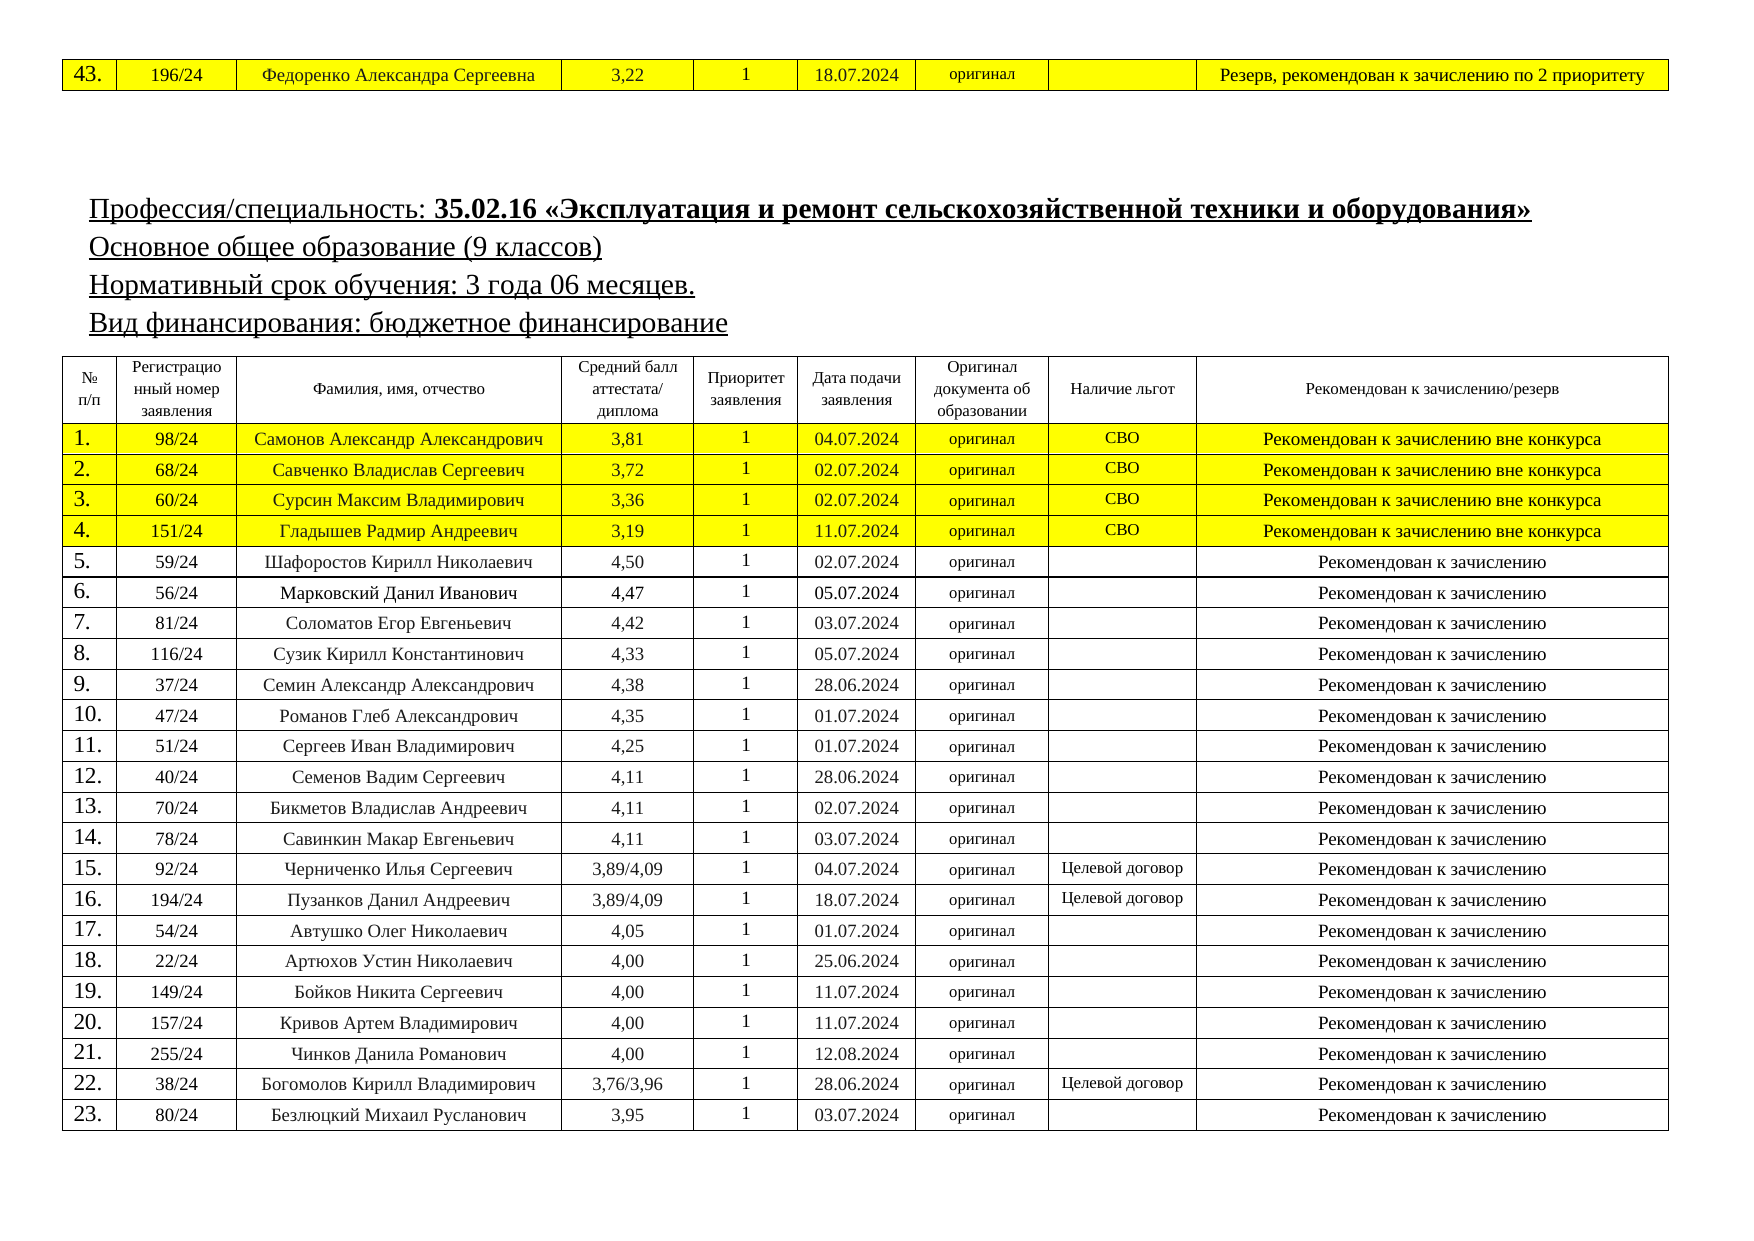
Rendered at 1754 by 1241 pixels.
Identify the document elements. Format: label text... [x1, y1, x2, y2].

table_cell [1049, 578, 1196, 607]
table_cell Рекомендован к зачислению вне конкурса [1197, 516, 1668, 546]
table_cell 1 [694, 670, 797, 699]
table_cell 1 [694, 793, 797, 822]
table_header Приоритет заявления [694, 357, 797, 423]
table_cell 4,35 [562, 700, 693, 730]
table_cell Рекомендован к зачислению [1197, 854, 1668, 884]
table_cell [1049, 793, 1196, 822]
table_cell оригинал [916, 60, 1048, 90]
table_cell 3,81 [562, 424, 693, 453]
table_cell 255/24 [117, 1039, 236, 1068]
table_cell Чинков Данила Романович [237, 1039, 561, 1068]
table_cell Резерв, рекомендован к зачислению по 2 приоритету [1197, 60, 1668, 90]
table_cell Рекомендован к зачислению вне конкурса [1197, 424, 1668, 453]
table_cell оригинал [916, 516, 1048, 546]
table_cell 4,42 [562, 608, 693, 638]
table_cell оригинал [916, 1100, 1048, 1129]
table_cell оригинал [916, 823, 1048, 853]
table_cell 4,11 [562, 762, 693, 792]
table_cell Романов Глеб Александрович [237, 700, 561, 730]
table_cell 56/24 [117, 578, 236, 607]
table_cell Рекомендован к зачислению [1197, 578, 1668, 607]
table_cell [63, 1008, 116, 1037]
table_cell [1049, 1008, 1196, 1037]
table_cell [1049, 1100, 1196, 1129]
table_cell 03.07.2024 [798, 608, 915, 638]
table_cell 70/24 [117, 793, 236, 822]
table_header Наличие льгот [1049, 357, 1196, 423]
table_cell 151/24 [117, 516, 236, 546]
table_cell 116/24 [117, 639, 236, 669]
table_cell Рекомендован к зачислению [1197, 885, 1668, 914]
table_cell [63, 762, 116, 792]
table_cell 1 [694, 455, 797, 484]
table_cell СВО [1049, 424, 1196, 453]
table_cell Бойков Никита Сергеевич [237, 977, 561, 1007]
table_cell оригинал [916, 1069, 1048, 1099]
table_cell 80/24 [117, 1100, 236, 1129]
table_cell 18.07.2024 [798, 885, 915, 914]
table_cell Савченко Владислав Сергеевич [237, 455, 561, 484]
table_cell [63, 60, 116, 90]
table_cell 05.07.2024 [798, 578, 915, 607]
table_cell Сузик Кирилл Константинович [237, 639, 561, 669]
table_cell 4,00 [562, 1008, 693, 1037]
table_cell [1197, 1100, 1668, 1129]
table_cell оригинал [916, 608, 1048, 638]
table_cell 37/24 [117, 670, 236, 699]
table_header Оригинал документа об образовании [916, 357, 1048, 423]
table_cell 54/24 [117, 916, 236, 945]
table_cell Марковский Данил Иванович [237, 578, 561, 607]
table_cell 4,50 [562, 547, 693, 576]
table_cell [1049, 639, 1196, 669]
table_cell 04.07.2024 [798, 854, 915, 884]
table_cell оригинал [916, 793, 1048, 822]
table_cell 02.07.2024 [798, 485, 915, 515]
table_cell 38/24 [117, 1069, 236, 1099]
table_cell 1 [694, 60, 797, 90]
table_cell 1 [694, 485, 797, 515]
table_cell Безлюцкий Михаил Русланович [237, 1100, 561, 1129]
table_cell 12.08.2024 [798, 1039, 915, 1068]
table_cell [1049, 762, 1196, 792]
table_cell 1 [694, 608, 797, 638]
table_cell [1049, 977, 1196, 1007]
table_cell 1 [694, 1039, 797, 1068]
table_cell 1 [694, 1008, 797, 1037]
table_cell 4,11 [562, 793, 693, 822]
table_cell [63, 854, 116, 884]
table_cell оригинал [916, 946, 1048, 976]
table_cell [63, 424, 116, 453]
table_cell оригинал [916, 1008, 1048, 1037]
table_cell [63, 455, 116, 484]
table_cell 04.07.2024 [798, 424, 915, 453]
table_cell Рекомендован к зачислению [1197, 639, 1668, 669]
table_cell 03.07.2024 [798, 823, 915, 853]
table_cell Рекомендован к зачислению [1197, 731, 1668, 761]
table_cell 4,00 [562, 946, 693, 976]
table_cell [1049, 731, 1196, 761]
table_header № п/п [63, 357, 116, 423]
table_cell 196/24 [117, 60, 236, 90]
table_cell [1049, 670, 1196, 699]
table_cell 05.07.2024 [798, 639, 915, 669]
table_cell 28.06.2024 [798, 670, 915, 699]
table_cell [1049, 946, 1196, 976]
table_cell 1 [694, 885, 797, 914]
table_header Регистрационный номер заявления [117, 357, 236, 423]
table_cell [63, 977, 116, 1007]
table_cell 28.06.2024 [798, 762, 915, 792]
table_cell Рекомендован к зачислению [1197, 793, 1668, 822]
table_header Средний балл аттестата/ диплома [562, 357, 693, 423]
table_cell 1 [694, 762, 797, 792]
table_cell 157/24 [117, 1008, 236, 1037]
table_cell 01.07.2024 [798, 700, 915, 730]
table_cell 1 [694, 977, 797, 1007]
table_cell 4,05 [562, 916, 693, 945]
table_cell 51/24 [117, 731, 236, 761]
table_cell 4,38 [562, 670, 693, 699]
table_cell 3,22 [562, 60, 693, 90]
table_cell Сурсин Максим Владимирович [237, 485, 561, 515]
table_cell [63, 946, 116, 976]
table_cell 68/24 [117, 455, 236, 484]
table_cell [63, 731, 116, 761]
table_cell Сергеев Иван Владимирович [237, 731, 561, 761]
table_cell 4,11 [562, 823, 693, 853]
table_cell 1 [694, 424, 797, 453]
table_cell 4,33 [562, 639, 693, 669]
table_cell СВО [1049, 516, 1196, 546]
table_cell 40/24 [117, 762, 236, 792]
table_cell [63, 793, 116, 822]
table_cell 02.07.2024 [798, 793, 915, 822]
table_cell Пузанков Данил Андреевич [237, 885, 561, 914]
table_cell Самонов Александр Александрович [237, 424, 561, 453]
table_cell 3,72 [562, 455, 693, 484]
table_cell [1049, 823, 1196, 853]
table_cell 01.07.2024 [798, 731, 915, 761]
text Вид финансирования: бюджетное финансирование [88, 305, 1697, 338]
table_cell [63, 485, 116, 515]
table_cell оригинал [916, 670, 1048, 699]
table_cell [63, 700, 116, 730]
table_cell 3,19 [562, 516, 693, 546]
table_cell 81/24 [117, 608, 236, 638]
table_cell 03.07.2024 [798, 1100, 915, 1129]
table_header Фамилия, имя, отчество [237, 357, 561, 423]
table_cell 02.07.2024 [798, 547, 915, 576]
table_cell Семин Александр Александрович [237, 670, 561, 699]
table_cell Рекомендован к зачислению [1197, 1008, 1668, 1037]
table_header Рекомендован к зачислению/резерв [1197, 357, 1668, 423]
table_cell [1049, 700, 1196, 730]
table_cell Рекомендован к зачислению [1197, 670, 1668, 699]
table_cell Рекомендован к зачислению [1197, 946, 1668, 976]
table_cell 28.06.2024 [798, 1069, 915, 1099]
table_cell Автушко Олег Николаевич [237, 916, 561, 945]
table_cell Рекомендован к зачислению вне конкурса [1197, 485, 1668, 515]
table_cell 1 [694, 1069, 797, 1099]
table_cell 60/24 [117, 485, 236, 515]
table_cell 3,76/3,96 [562, 1069, 693, 1099]
table_cell оригинал [916, 700, 1048, 730]
table_cell Целевой договор [1049, 1069, 1196, 1099]
table_cell Рекомендован к зачислению [1197, 1039, 1668, 1068]
table_cell [63, 547, 116, 576]
table_cell [1049, 547, 1196, 576]
table_cell 1 [694, 731, 797, 761]
table_cell 11.07.2024 [798, 1008, 915, 1037]
table_cell 01.07.2024 [798, 916, 915, 945]
table_cell 1 [694, 639, 797, 669]
table_cell Рекомендован к зачислению [1197, 916, 1668, 945]
table_cell 1 [694, 516, 797, 546]
table_cell оригинал [916, 854, 1048, 884]
table_cell Шафоростов Кирилл Николаевич [237, 547, 561, 576]
table_cell Рекомендован к зачислению [1197, 823, 1668, 853]
table_cell [63, 1039, 116, 1068]
table_cell Кривов Артем Владимирович [237, 1008, 561, 1037]
table_cell Рекомендован к зачислению [1197, 977, 1668, 1007]
table_cell 1 [694, 946, 797, 976]
table_cell [63, 516, 116, 546]
table_cell Рекомендован к зачислению [1197, 547, 1668, 576]
table_cell 1 [694, 823, 797, 853]
table_cell 18.07.2024 [798, 60, 915, 90]
table_cell 22/24 [117, 946, 236, 976]
table_cell [63, 823, 116, 853]
table_cell 3,89/4,09 [562, 854, 693, 884]
table_cell оригинал [916, 916, 1048, 945]
table_cell СВО [1049, 455, 1196, 484]
table_cell 11.07.2024 [798, 977, 915, 1007]
table_cell Рекомендован к зачислению [1197, 1069, 1668, 1099]
table_cell Рекомендован к зачислению [1197, 608, 1668, 638]
table_cell 3,36 [562, 485, 693, 515]
table_cell Бикметов Владислав Андреевич [237, 793, 561, 822]
table_cell 1 [694, 1100, 797, 1129]
table_cell [1049, 60, 1196, 90]
table_cell оригинал [916, 731, 1048, 761]
table_cell 02.07.2024 [798, 455, 915, 484]
table_cell Рекомендован к зачислению [1197, 700, 1668, 730]
text Нормативный срок обучения: 3 года 06 месяцев. [88, 267, 1697, 301]
table_cell [1049, 608, 1196, 638]
table_cell 3,89/4,09 [562, 885, 693, 914]
table_cell [63, 916, 116, 945]
table_cell 4,00 [562, 977, 693, 1007]
table_cell Целевой договор [1049, 854, 1196, 884]
table_cell [63, 1100, 116, 1129]
table_cell оригинал [916, 885, 1048, 914]
table_cell оригинал [916, 762, 1048, 792]
table_cell Федоренко Александра Сергеевна [237, 60, 561, 90]
table_cell [63, 1069, 116, 1099]
table_cell Целевой договор [1049, 885, 1196, 914]
table_cell Савинкин Макар Евгеньевич [237, 823, 561, 853]
table_cell [1049, 916, 1196, 945]
table_cell оригинал [916, 485, 1048, 515]
table_cell оригинал [916, 578, 1048, 607]
table_cell СВО [1049, 485, 1196, 515]
table_cell Артюхов Устин Николаевич [237, 946, 561, 976]
table_cell оригинал [916, 977, 1048, 1007]
table_cell 194/24 [117, 885, 236, 914]
table_cell Рекомендован к зачислению [1197, 762, 1668, 792]
table_cell Соломатов Егор Евгеньевич [237, 608, 561, 638]
table_cell 92/24 [117, 854, 236, 884]
table_cell оригинал [916, 1039, 1048, 1068]
table_cell [63, 885, 116, 914]
table_cell 3,95 [562, 1100, 693, 1129]
table_cell [63, 608, 116, 638]
table_cell [63, 670, 116, 699]
table_cell Черниченко Илья Сергеевич [237, 854, 561, 884]
table_cell 78/24 [117, 823, 236, 853]
table_cell 1 [694, 578, 797, 607]
table_cell 4,25 [562, 731, 693, 761]
table_cell 149/24 [117, 977, 236, 1007]
table_cell 11.07.2024 [798, 516, 915, 546]
table_cell 4,00 [562, 1039, 693, 1068]
table_cell [63, 639, 116, 669]
table_cell Гладышев Радмир Андреевич [237, 516, 561, 546]
table_cell оригинал [916, 639, 1048, 669]
table_header Дата подачи заявления [798, 357, 915, 423]
table_cell оригинал [916, 547, 1048, 576]
text Профессия/специальность: 35.02.16 «Эксплуатация и ремонт сельскохозяйственной техники и оборудования» [88, 191, 1697, 225]
table_cell 59/24 [117, 547, 236, 576]
table_cell [63, 578, 116, 607]
table_cell 1 [694, 854, 797, 884]
text Основное общее образование (9 классов) [88, 229, 1697, 263]
table_cell 98/24 [117, 424, 236, 453]
table_cell 25.06.2024 [798, 946, 915, 976]
table_cell оригинал [916, 455, 1048, 484]
table_cell Богомолов Кирилл Владимирович [237, 1069, 561, 1099]
table_cell Семенов Вадим Сергеевич [237, 762, 561, 792]
table_cell [1049, 1039, 1196, 1068]
table_cell оригинал [916, 424, 1048, 453]
table_cell 4,47 [562, 578, 693, 607]
table_cell 1 [694, 700, 797, 730]
table_cell 1 [694, 547, 797, 576]
table_cell 1 [694, 916, 797, 945]
table_cell Рекомендован к зачислению вне конкурса [1197, 455, 1668, 484]
table_cell 47/24 [117, 700, 236, 730]
